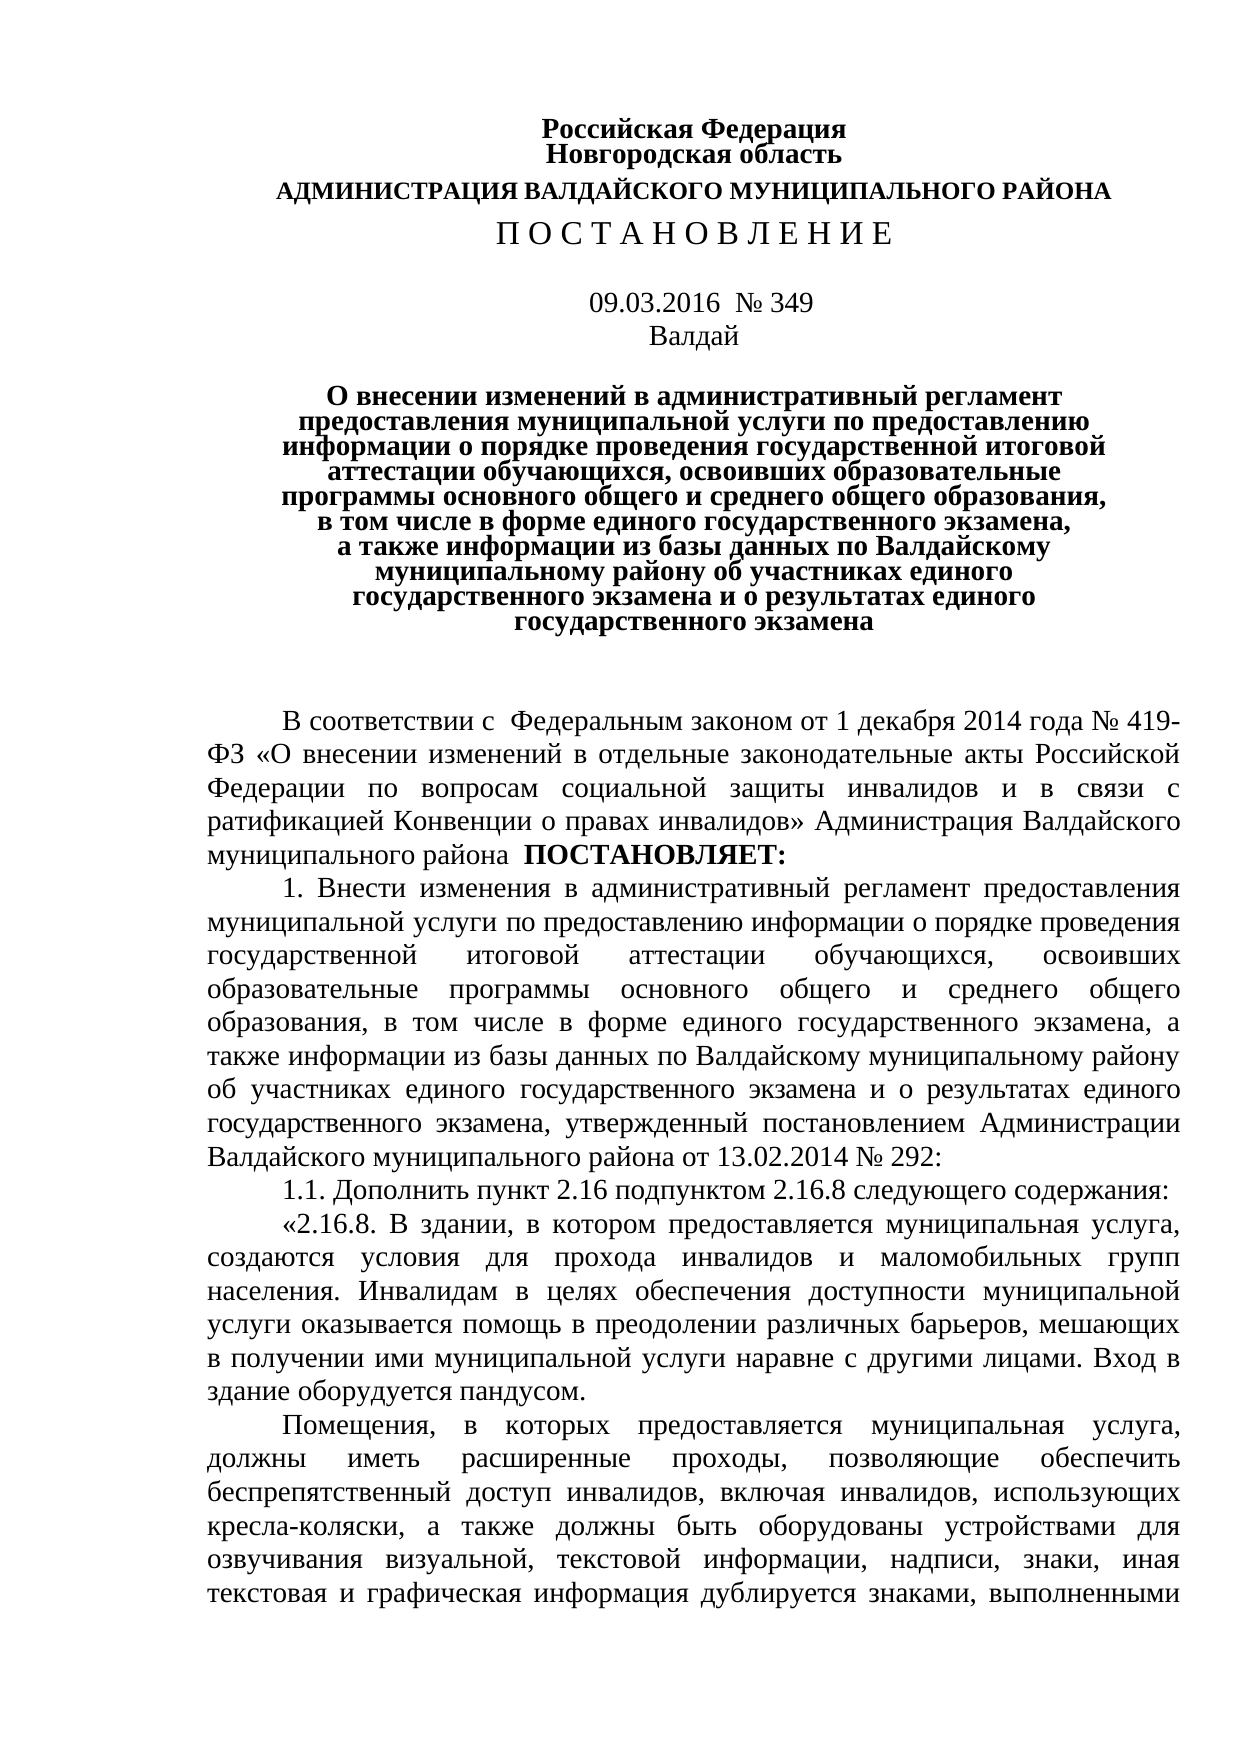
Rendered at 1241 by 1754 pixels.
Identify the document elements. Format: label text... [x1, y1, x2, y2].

text 09.03.2016 № 349 [207, 285, 1181, 318]
subtitle Новгородская область [207, 143, 1181, 168]
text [207, 1407, 1181, 1608]
text а также информации из базы данных по Валдайскому [491, 536, 1181, 561]
text государственного экзамена и о результатах единого [207, 586, 1181, 611]
subtitle П О С Т А Н О В Л Е Н И Е [207, 213, 1181, 252]
text в том числе в форме единого государственного экзамена, [207, 511, 509, 536]
text Российская Федерация [207, 118, 1181, 143]
text О внесении изменений в административный регламент [207, 386, 1181, 411]
text в том числе в форме единого государственного экзамена, [513, 511, 1181, 536]
title 1. Внести изменения в административный регламент предоставления муниципальной услуги по предоставлению информации о порядке проведения государственной итоговой аттестации обучающихся, освоивших образовательные программы основного общего и среднего общего образования, в том числе в форме единого государственного экзамена, а также информации из базы данных по Валдайскому муниципальному району об участниках единого государственного экзамена и о результатах единого государственного экзамена, утвержденный постановлением Администрации Валдайского муниципального района от 13.02.2014 № 292: [207, 870, 1181, 1172]
text В соответствии с Федеральным законом от 1 декабря 2014 года № 419-ФЗ «О внесении изменений в отдельные законодательные акты Российской Федерации по вопросам социальной защиты инвалидов и в связи с ратификацией Конвенции о правах инвалидов» Администрация Валдайского муниципального района ПОСТАНОВЛЯЕТ: [207, 703, 1181, 870]
text аттестации обучающихся, освоивших образовательные [207, 461, 1181, 486]
text 1.1. Дополнить пункт 2.16 подпунктом 2.16.8 следующего содержания: [207, 1172, 1181, 1206]
text предоставления муниципальной услуги по предоставлению [207, 411, 1181, 436]
text «2.16.8. В здании, в котором предоставляется муниципальная услуга, создаются условия для прохода инвалидов и маломобильных групп населения. Инвалидам в целях обеспечения доступности муниципальной услуги оказывается помощь в преодолении различных барьеров, мешающих в получении ими муниципальной услуги наравне с другими лицами. Вход в здание оборудуется пандусом. [207, 1206, 1181, 1407]
text Валдай [207, 318, 1181, 352]
text государственного экзамена [207, 611, 1181, 636]
subtitle АДМИНИСТРАЦИЯ ВАЛДАЙСКОГО МУНИЦИПАЛЬНОГО РАЙОНА [207, 176, 1181, 205]
text программы основного общего и среднего общего образования, [207, 486, 1181, 511]
text а также информации из базы данных по Валдайскому [207, 536, 487, 561]
text муниципальному району об участниках единого [207, 561, 1181, 586]
text информации о порядке проведения государственной итоговой [327, 436, 1181, 461]
